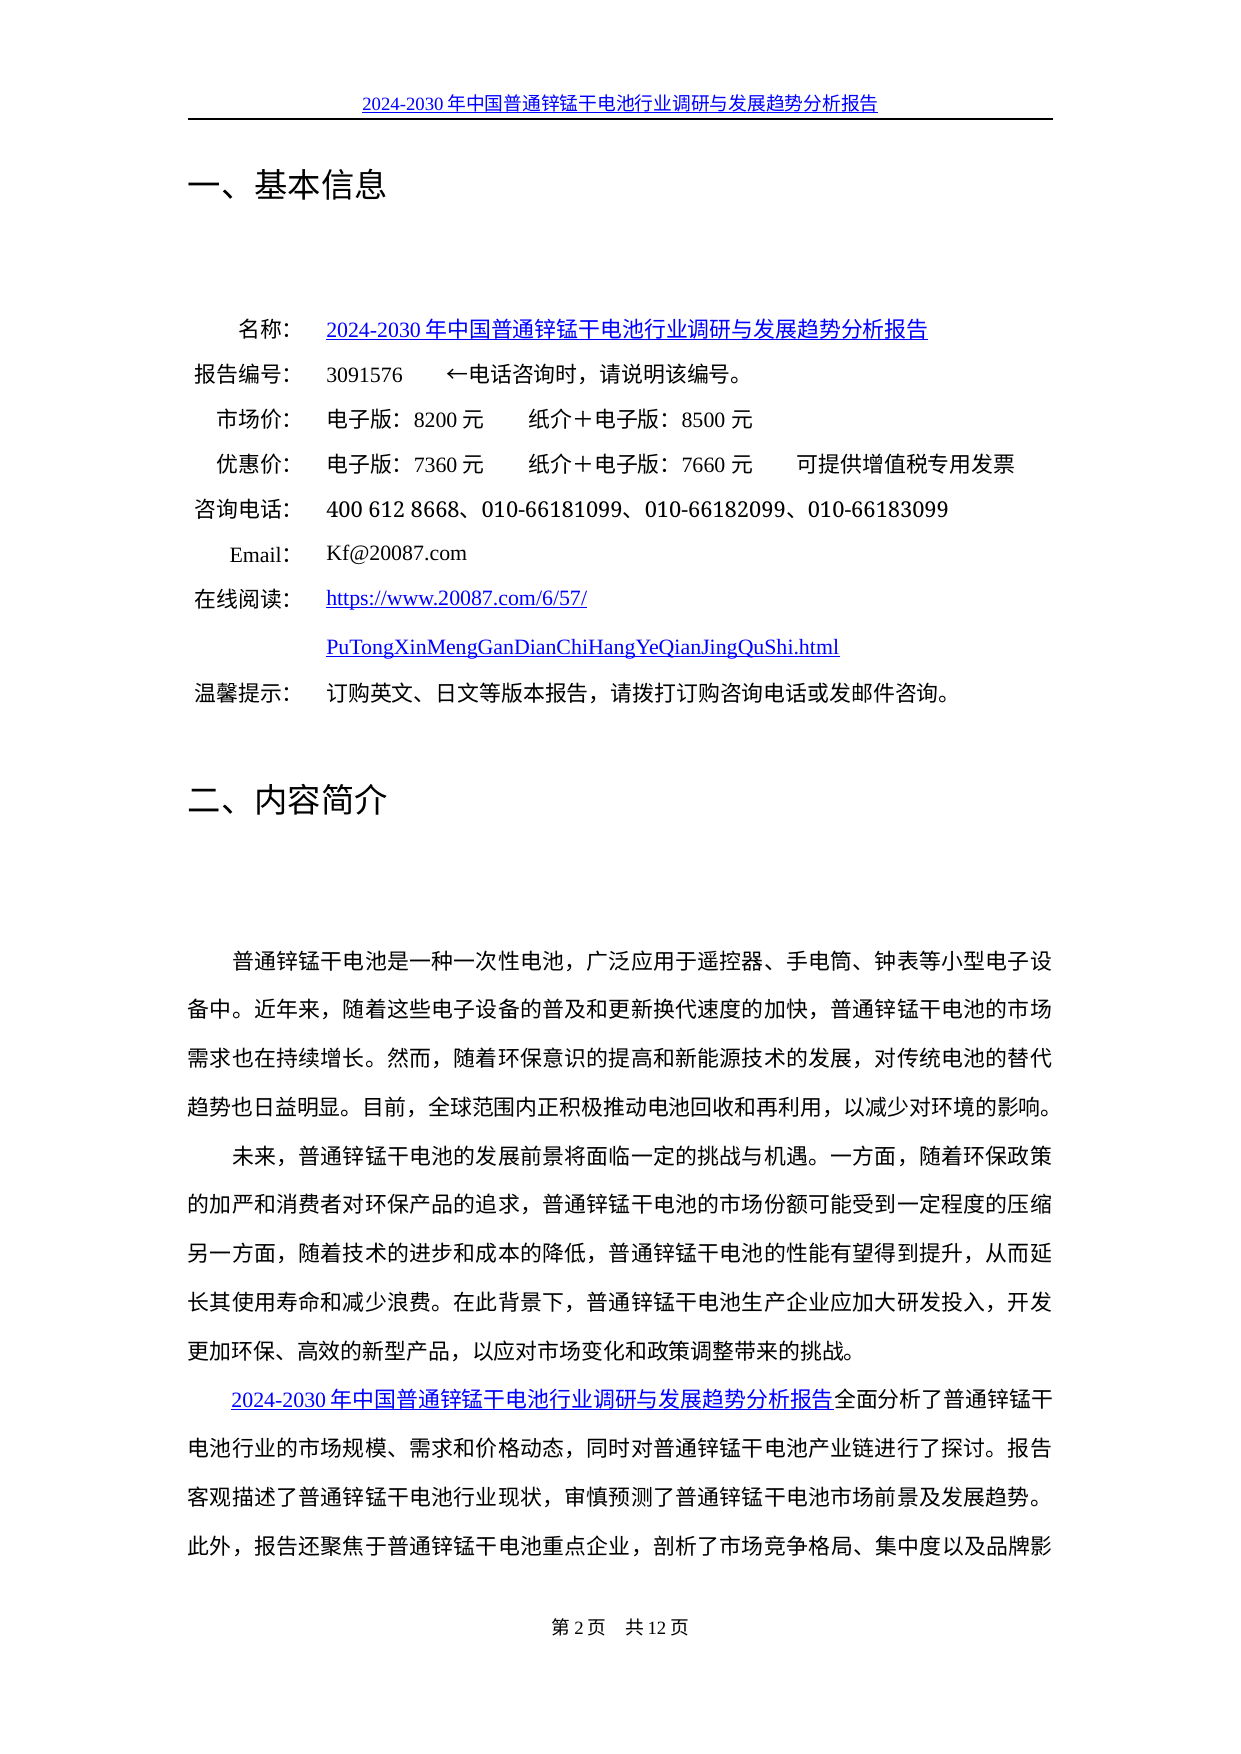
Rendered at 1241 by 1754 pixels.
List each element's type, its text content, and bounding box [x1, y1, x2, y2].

table_cell 在线阅读： [167, 582, 315, 675]
table_cell 温馨提示： [167, 675, 315, 720]
table_header 名称： [167, 312, 315, 357]
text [187, 943, 1053, 1561]
title 二、内容简介 [187, 766, 1053, 831]
table_cell 400 612 8668、010-66181099、010-66182099、010-66183099 [315, 492, 1073, 537]
table_cell Kf@20087.com [315, 537, 1073, 582]
table_header 2024-2030年中国普通锌锰干电池行业调研与发展趋势分析报告 [315, 312, 1073, 357]
table_cell 3091576 ←电话咨询时，请说明该编号。 [315, 357, 1073, 402]
table_cell 订购英文、日文等版本报告，请拨打订购咨询电话或发邮件咨询。 [315, 675, 1073, 720]
title 一、基本信息 [187, 150, 1053, 215]
table_cell [315, 582, 1073, 675]
table_cell 电子版：8200 元 纸介＋电子版：8500 元 [315, 402, 1073, 447]
table_cell 咨询电话： [167, 492, 315, 537]
table_cell Email： [167, 537, 315, 582]
table_cell 市场价： [167, 402, 315, 447]
table_cell 电子版：7360 元 纸介＋电子版：7660 元 可提供增值税专用发票 [315, 447, 1073, 492]
table_cell 优惠价： [167, 447, 315, 492]
table_cell 报告编号： [167, 357, 315, 402]
